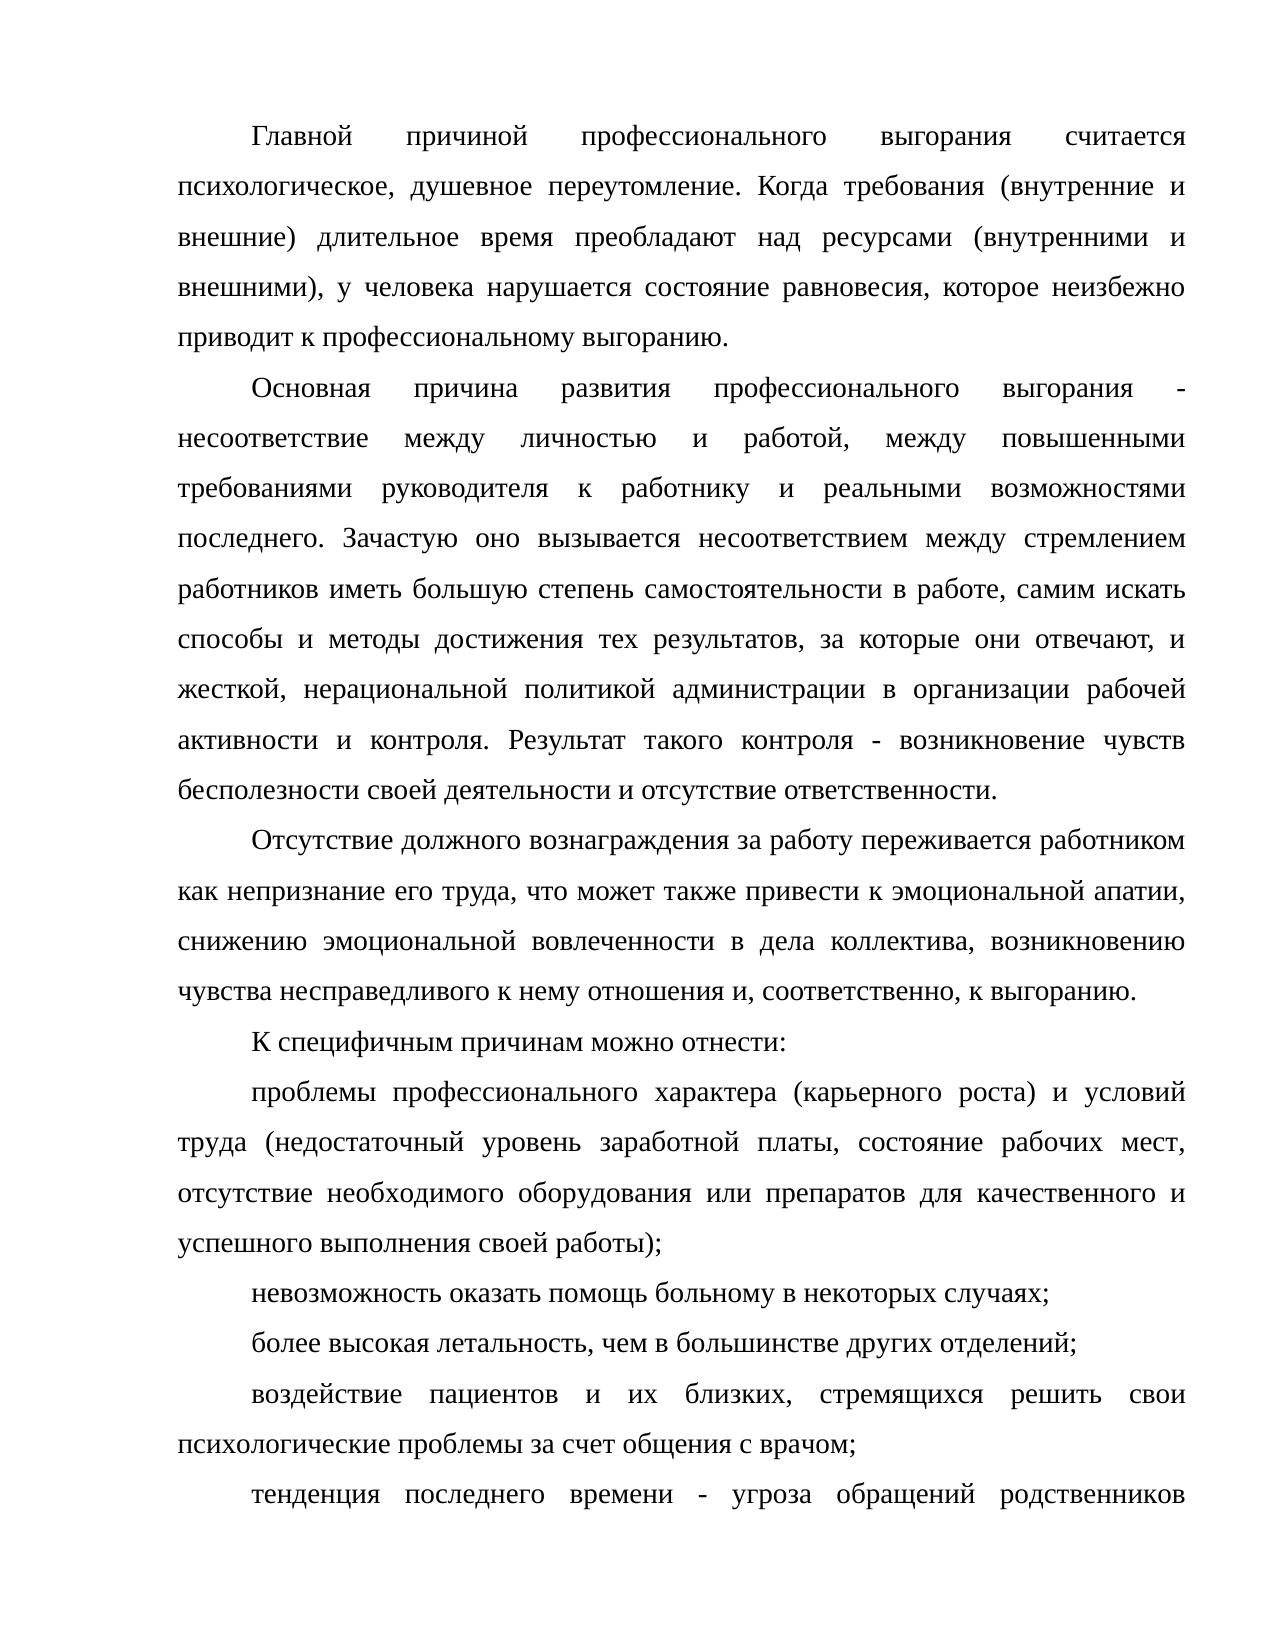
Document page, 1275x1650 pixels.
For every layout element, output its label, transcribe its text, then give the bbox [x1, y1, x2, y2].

text воздействие пациентов и их близких, стремящихся решить свои психологические проблемы за счет общения с врачом; [177, 1376, 1186, 1460]
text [177, 1477, 1186, 1510]
text более высокая летальность, чем в большинстве других отделений; [177, 1326, 1186, 1359]
text К специфичным причинам можно отнести: [177, 1024, 1186, 1057]
text Главной причиной профессионального выгорания считается психологическое, душевное переутомление. Когда требования (внутренние и внешние) длительное время преобладают над ресурсами (внутренними и внешними), у человека нарушается состояние равновесия, которое неизбежно приводит к профессиональному выгоранию. [177, 118, 1186, 353]
text Отсутствие должного вознаграждения за работу переживается работником как непризнание его труда, что может также привести к эмоциональной апатии, снижению эмоциональной вовлеченности в дела коллектива, возникновению чувства несправедливого к нему отношения и, соответственно, к выгоранию. [177, 822, 1186, 1007]
text Основная причина развития профессионального выгорания - несоответствие между личностью и работой, между повышенными требованиями руководителя к работнику и реальными возможностями последнего. Зачастую оно вызывается несоответствием между стремлением работников иметь большую степень самостоятельности в работе, самим искать способы и методы достижения тех результатов, за которые они отвечают, и жесткой, нерациональной политикой администрации в организации рабочей активности и контроля. Результат такого контроля - возникновение чувств бесполезности своей деятельности и отсутствие ответственности. [177, 370, 1186, 806]
text невозможность оказать помощь больному в некоторых случаях; [177, 1275, 1186, 1309]
text проблемы профессионального характера (карьерного роста) и условий труда (недостаточный уровень заработной платы, состояние рабочих мест, отсутствие необходимого оборудования или препаратов для качественного и успешного выполнения своей работы); [177, 1074, 1186, 1258]
